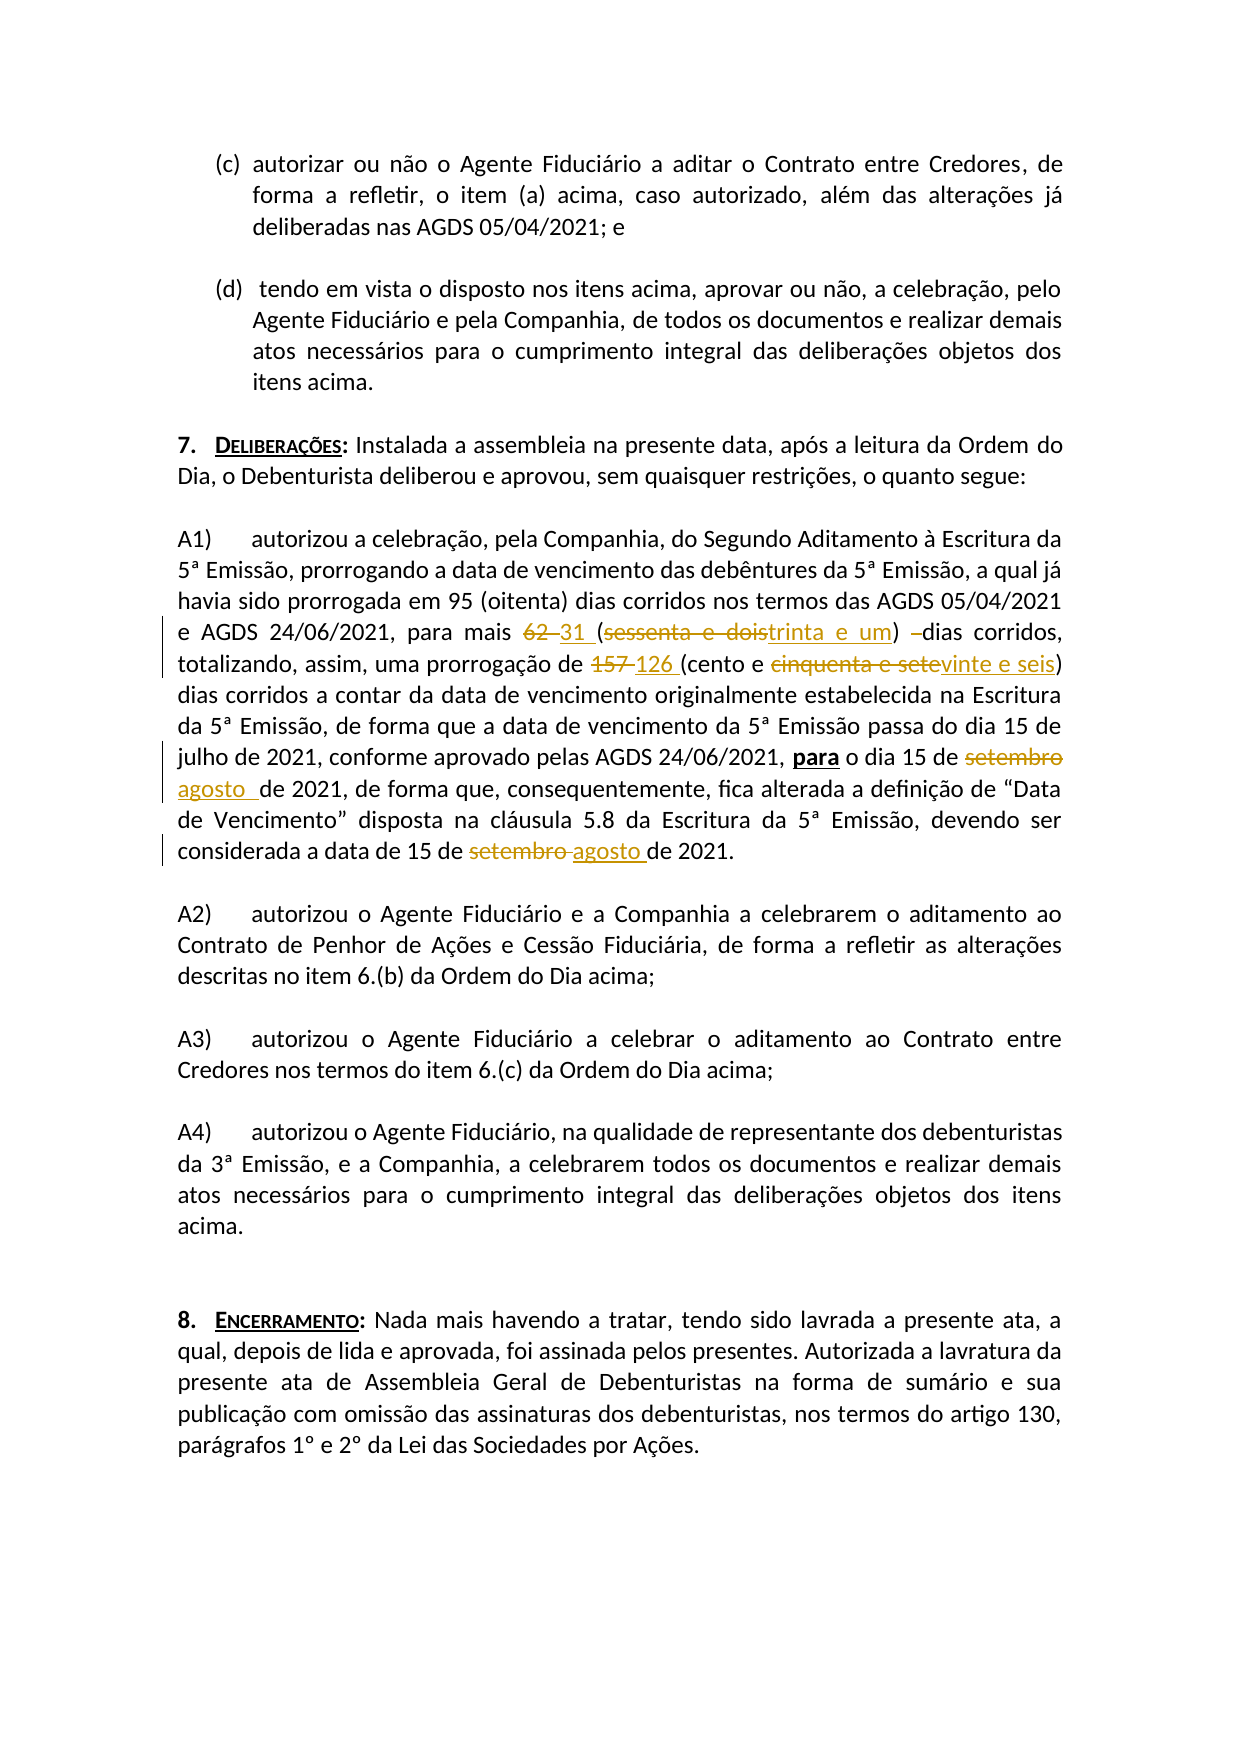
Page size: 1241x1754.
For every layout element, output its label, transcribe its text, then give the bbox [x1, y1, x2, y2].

text A3) autorizou o Agente Fiduciário a celebrar o aditamento ao Contrato entre Credores nos termos do item 6.(c) da Ordem do Dia acima; [177, 1022, 1063, 1084]
text A4) autorizou o Agente Fiduciário, na qualidade de representante dos debenturistas da 3ª Emissão, e a Companhia, a celebrarem todos os documentos e realizar demais atos necessários para o cumprimento integral das deliberações objetos dos itens acima. [177, 1116, 1063, 1241]
list Deliberações: Instalada a assembleia na presente data, após a leitura da Ordem do Dia, o Debenturista deliberou e aprovou, sem quaisquer restrições, o quanto segue: [177, 428, 1063, 491]
list autorizar ou não o Agente Fiduciário a aditar o Contrato entre Credores, de forma a refletir, o item (a) acima, caso autorizado, além das alterações já deliberadas nas AGDS 05/04/2021; e [215, 148, 1063, 241]
list Encerramento: Nada mais havendo a tratar, tendo sido lavrada a presente ata, a qual, depois de lida e aprovada, foi assinada pelos presentes. Autorizada a lavratura da presente ata de Assembleia Geral de Debenturistas na forma de sumário e sua publicação com omissão das assinaturas dos debenturistas, nos termos do artigo 130, parágrafos 1º e 2º da Lei das Sociedades por Ações. [177, 1303, 1063, 1459]
text A2) autorizou o Agente Fiduciário e a Companhia a celebrarem o aditamento ao Contrato de Penhor de Ações e Cessão Fiduciária, de forma a refletir as alterações descritas no item 6.(b) da Ordem do Dia acima; [177, 897, 1063, 991]
list tendo em vista o disposto nos itens acima, aprovar ou não, a celebração, pelo Agente Fiduciário e pela Companhia, de todos os documentos e realizar demais atos necessários para o cumprimento integral das deliberações objetos dos itens acima. [215, 272, 1063, 397]
text A1) autorizou a celebração, pela Companhia, do Segundo Aditamento à Escritura da 5ª Emissão, prorrogando a data de vencimento das debêntures da 5ª Emissão, a qual já havia sido prorrogada em 95 (oitenta) dias corridos nos termos das AGDS 05/04/2021 e AGDS 24/06/2021, para mais () dias corridos, totalizando, assim, uma prorrogação de (cento e ) dias corridos a contar da data de vencimento originalmente estabelecida na Escritura da 5ª Emissão, de forma que a data de vencimento da 5ª Emissão passa do dia 15 de julho de 2021, conforme aprovado pelas AGDS 24/06/2021, para o dia 15 de de 2021, de forma que, consequentemente, fica alterada a definição de “Data de Vencimento” disposta na cláusula 5.8 da Escritura da 5ª Emissão, devendo ser considerada a data de 15 de de 2021. [177, 522, 1063, 866]
